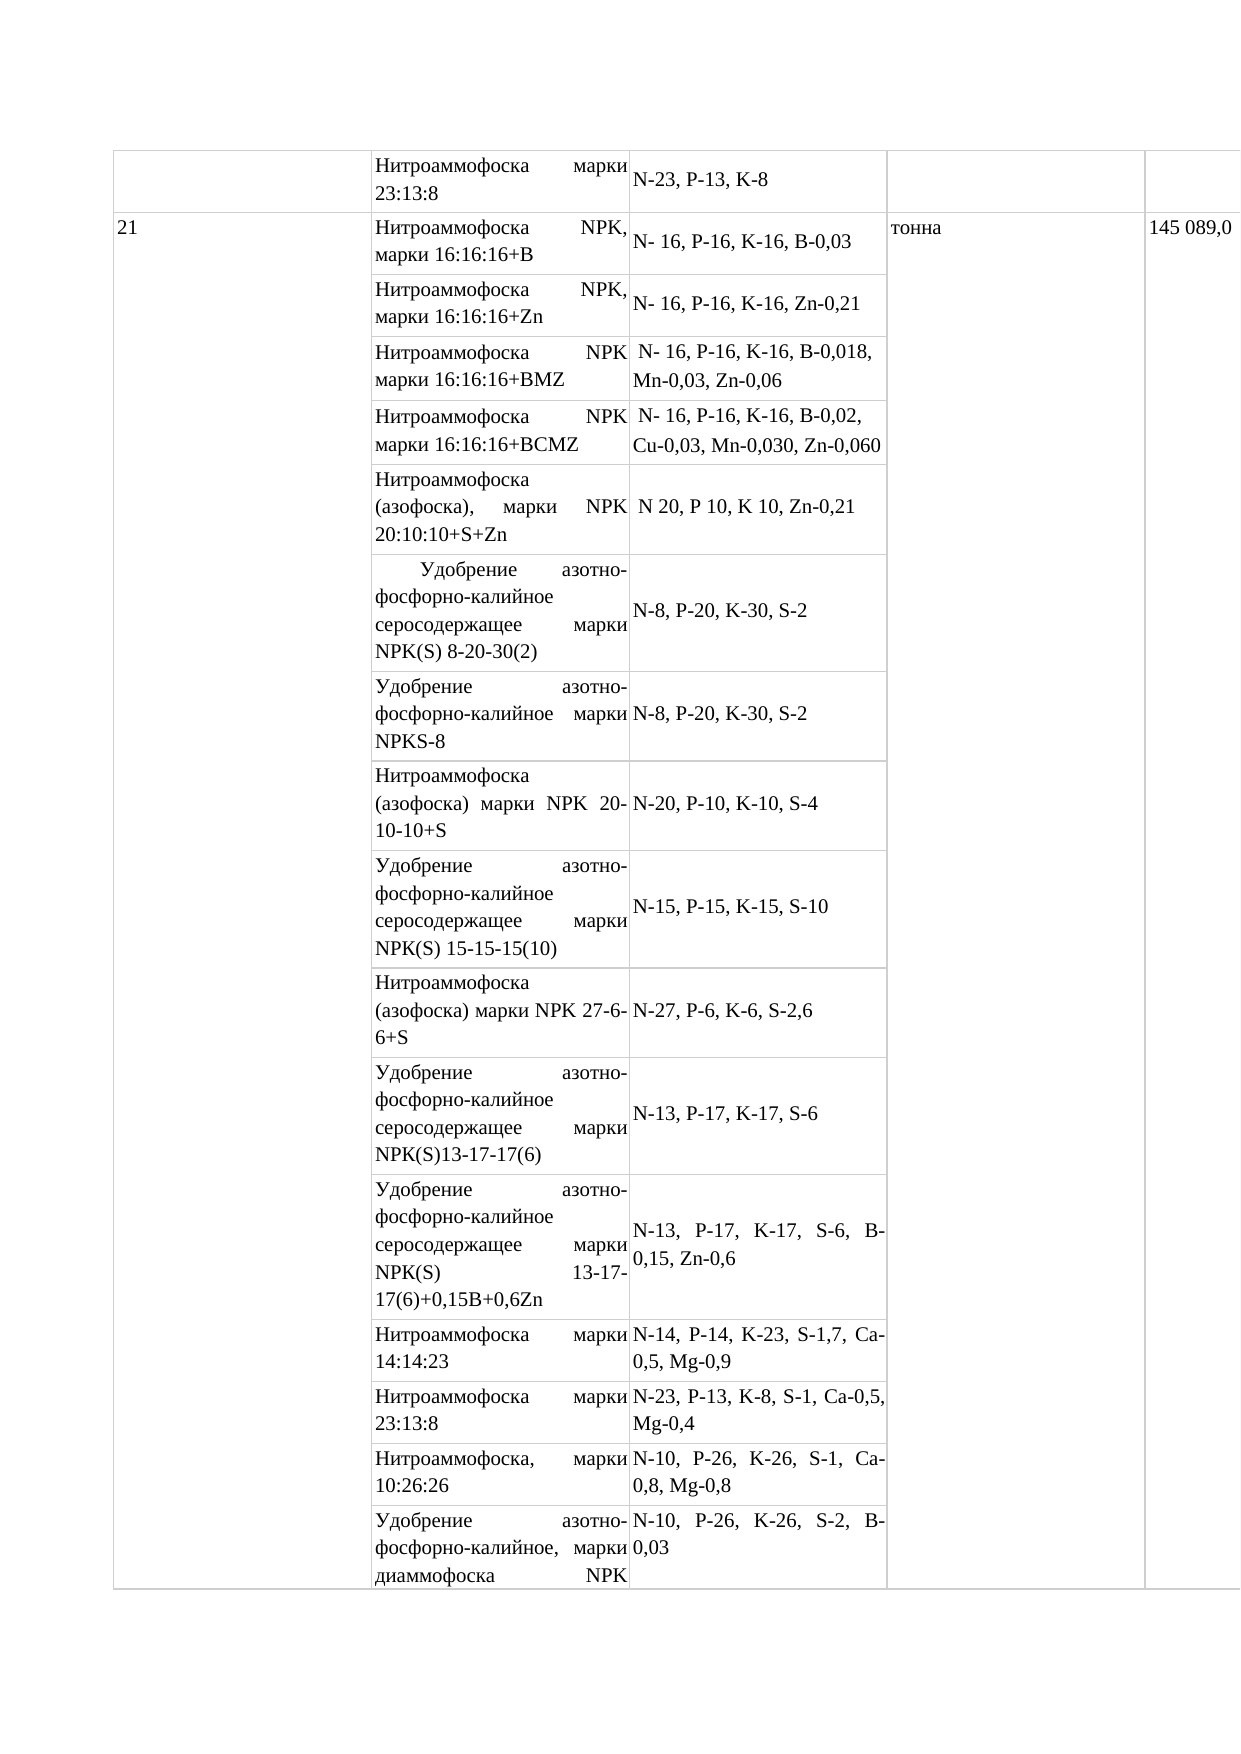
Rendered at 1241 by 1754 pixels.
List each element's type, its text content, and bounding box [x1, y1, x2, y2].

table_cell N-23, P-13, K-8 [630, 151, 886, 212]
table_cell N-8, P-20, K-30, S-2 [630, 672, 886, 760]
table_cell Нитроаммофоска марки 23:13:8 [372, 1382, 629, 1443]
table_cell Нитроаммофоска NPK, марки 16:16:16+Zn [372, 275, 629, 336]
table_cell Удобрение азотно-фосфорно-калийное серосодержащее марки NPK(S) 8-20-30(2) [372, 555, 629, 671]
table_cell N- 16, P-16, K-16, B-0,03 [630, 213, 886, 274]
table_cell Удобрение азотно-фосфорно-калийное серосодержащее марки NPК(S) 15-15-15(10) [372, 851, 629, 967]
table_cell Удобрение азотно-фосфорно-калийное серосодержащее марки NPК(S)13-17-17(6) [372, 1058, 629, 1174]
table_cell тонна [888, 213, 1144, 1588]
table_cell N-13, P-17, K-17, S-6 [630, 1058, 886, 1174]
table_cell Нитроаммофоска NPK марки 16:16:16+BMZ [372, 337, 629, 400]
table_cell N- 16, P-16, K-16, Zn-0,21 [630, 275, 886, 336]
table_cell N- 16, P-16, K-16, B-0,018, Mn-0,03, Zn-0,06 [630, 337, 886, 400]
table_cell N-23, P-13, K-8, S-1, Ca-0,5, Mg-0,4 [630, 1382, 886, 1443]
table_cell 21 [114, 213, 371, 1588]
table_cell Нитроаммофоска (азофоска), марки NPK 20:10:10+S+Zn [372, 465, 629, 554]
table_cell Удобрение азотно-фосфорно-калийное марки NPKS-8 [372, 672, 629, 760]
table_cell Удобрение азотно-фосфорно-калийное серосодержащее марки NPК(S) 13-17-17(6)+0,15В+0,6Zn [372, 1175, 629, 1319]
table_cell Нитроаммофоска (азофоска) марки NPK 20-10-10+S [372, 762, 629, 850]
table_cell Нитроаммофоска марки 23:13:8 [372, 151, 629, 212]
table_cell N-14, P-14, K-23, S-1,7, Ca-0,5, Mg-0,9 [630, 1320, 886, 1381]
table_cell Нитроаммофоска NPK, марки 16:16:16+В [372, 213, 629, 274]
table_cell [630, 1506, 886, 1588]
table_cell Нитроаммофоска NPK марки 16:16:16+BCMZ [372, 401, 629, 464]
table_cell N 20, P 10, K 10, Zn-0,21 [630, 465, 886, 554]
table_cell 145 089,0 [1146, 213, 1240, 1588]
table_cell N-10, P-26, K-26, S-1, Ca-0,8, Mg-0,8 [630, 1444, 886, 1505]
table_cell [372, 1506, 629, 1588]
table_cell N-13, P-17, K-17, S-6, В-0,15, Zn-0,6 [630, 1175, 886, 1319]
table_cell N-27, P-6, K-6, S-2,6 [630, 969, 886, 1057]
table_cell Нитроаммофоска (азофоска) марки NPK 27-6-6+S [372, 969, 629, 1057]
table_cell Нитроаммофоска марки 14:14:23 [372, 1320, 629, 1381]
table_cell N-20, P-10, K-10, S-4 [630, 762, 886, 850]
table_cell N-8, P-20, K-30, S-2 [630, 555, 886, 671]
table_cell N- 16, P-16, K-16, B-0,02, Cu-0,03, Mn-0,030, Zn-0,060 [630, 401, 886, 464]
table_cell N-15, P-15, K-15, S-10 [630, 851, 886, 967]
table_cell Нитроаммофоска, марки 10:26:26 [372, 1444, 629, 1505]
